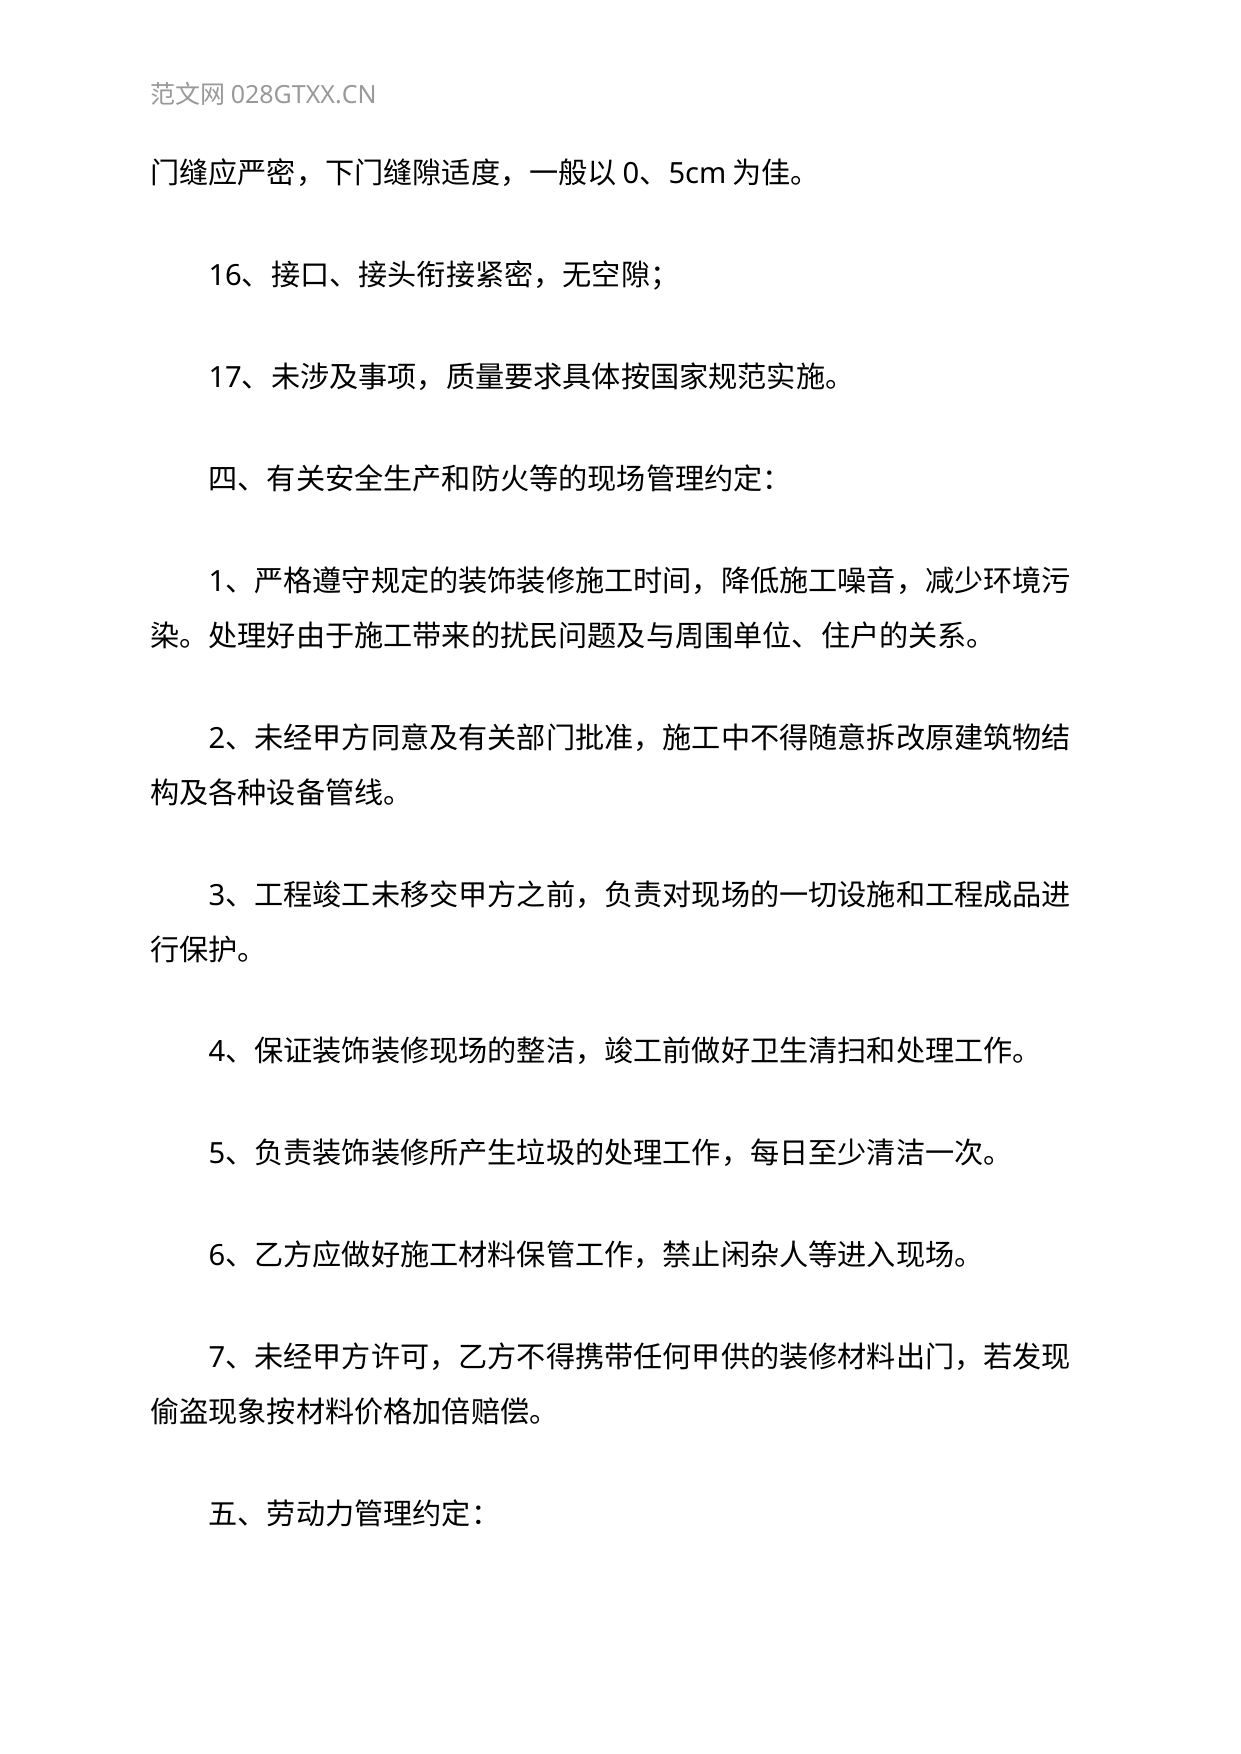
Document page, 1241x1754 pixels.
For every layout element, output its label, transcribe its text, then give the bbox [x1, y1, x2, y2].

text 3、工程竣工未移交甲方之前，负责对现场的一切设施和工程成品进行保护。 [150, 871, 1090, 968]
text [150, 150, 1090, 192]
text 7、未经甲方许可，乙方不得携带任何甲供的装修材料出门，若发现偷盗现象按材料价格加倍赔偿。 [150, 1334, 1090, 1431]
text 17、未涉及事项，质量要求具体按国家规范实施。 [150, 354, 1090, 396]
text 1、严格遵守规定的装饰装修施工时间，降低施工噪音，减少环境污染。处理好由于施工带来的扰民问题及与周围单位、住户的关系。 [150, 558, 1090, 655]
text 5、负责装饰装修所产生垃圾的处理工作，每日至少清洁一次。 [150, 1130, 1090, 1172]
text 四、有关安全生产和防火等的现场管理约定： [150, 456, 1090, 498]
text 6、乙方应做好施工材料保管工作，禁止闲杂人等进入现场。 [150, 1232, 1090, 1274]
text 五、劳动力管理约定： [150, 1491, 1090, 1533]
text 4、保证装饰装修现场的整洁，竣工前做好卫生清扫和处理工作。 [150, 1028, 1090, 1070]
text 16、接口、接头衔接紧密，无空隙； [150, 252, 1090, 294]
text 2、未经甲方同意及有关部门批准，施工中不得随意拆改原建筑物结构及各种设备管线。 [150, 714, 1090, 812]
